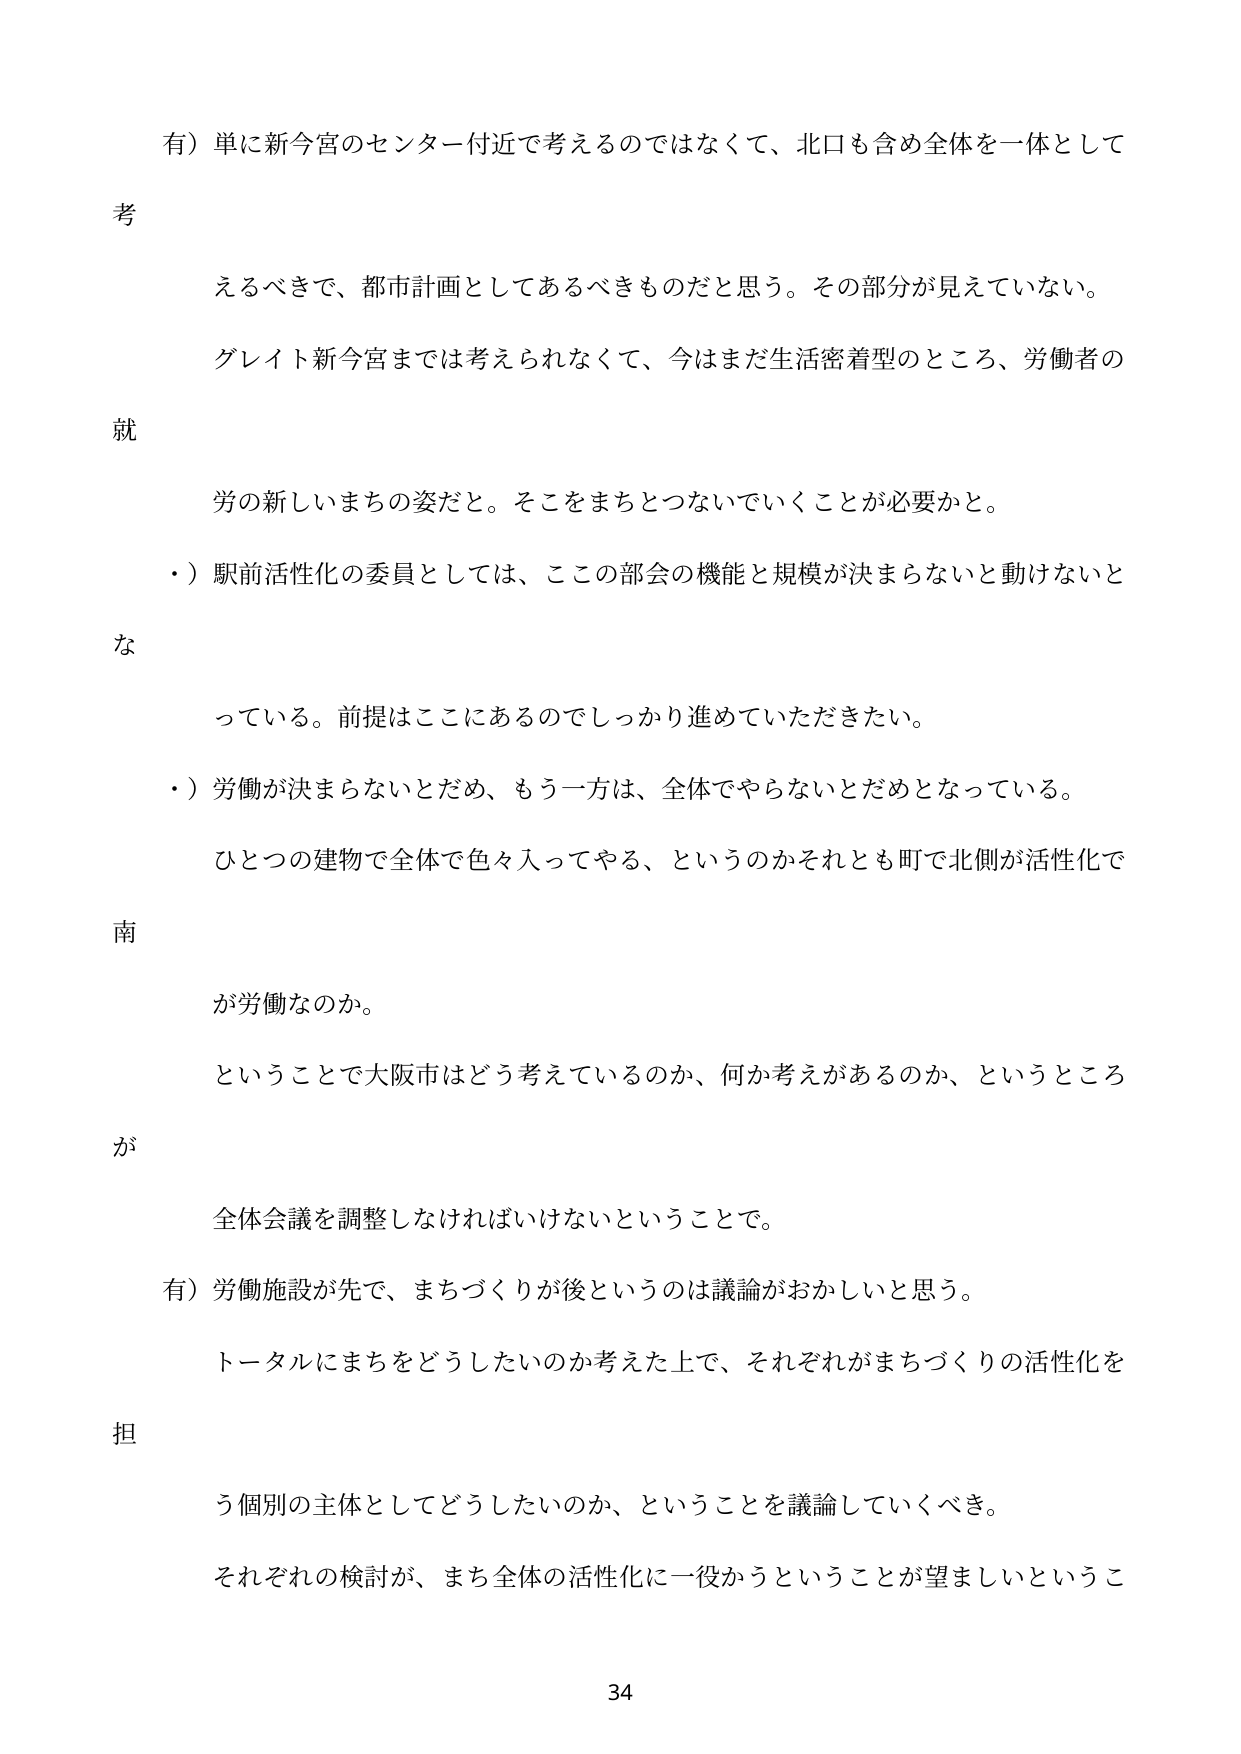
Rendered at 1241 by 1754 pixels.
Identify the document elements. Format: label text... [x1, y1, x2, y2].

text 有）労働施設が先で、まちづくりが後というのは議論がおかしいと思う。 [112, 1253, 1128, 1325]
text ・）駅前活性化の委員としては、ここの部会の機能と規模が決まらないと動けないとな [112, 537, 1128, 680]
text 全体会議を調整しなければいけないということで。 [112, 1182, 1128, 1253]
text 労の新しいまちの姿だと。そこをまちとつないでいくことが必要かと。 [112, 465, 1128, 537]
text ・）労働が決まらないとだめ、もう一方は、全体でやらないとだめとなっている。 [112, 752, 1128, 823]
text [112, 1540, 1128, 1612]
text ひとつの建物で全体で色々入ってやる、というのかそれとも町で北側が活性化で南 [112, 823, 1128, 967]
text ということで大阪市はどう考えているのか、何か考えがあるのか、というところが [112, 1038, 1128, 1182]
text う個別の主体としてどうしたいのか、ということを議論していくべき。 [112, 1468, 1128, 1540]
text 有）単に新今宮のセンター付近で考えるのではなくて、北口も含め全体を一体として考 [112, 107, 1128, 250]
text えるべきで、都市計画としてあるべきものだと思う。その部分が見えていない。 [112, 250, 1128, 322]
text トータルにまちをどうしたいのか考えた上で、それぞれがまちづくりの活性化を担 [112, 1325, 1128, 1468]
text が労働なのか。 [112, 967, 1128, 1038]
text グレイト新今宮までは考えられなくて、今はまだ生活密着型のところ、労働者の就 [112, 322, 1128, 465]
text っている。前提はここにあるのでしっかり進めていただきたい。 [112, 680, 1128, 752]
